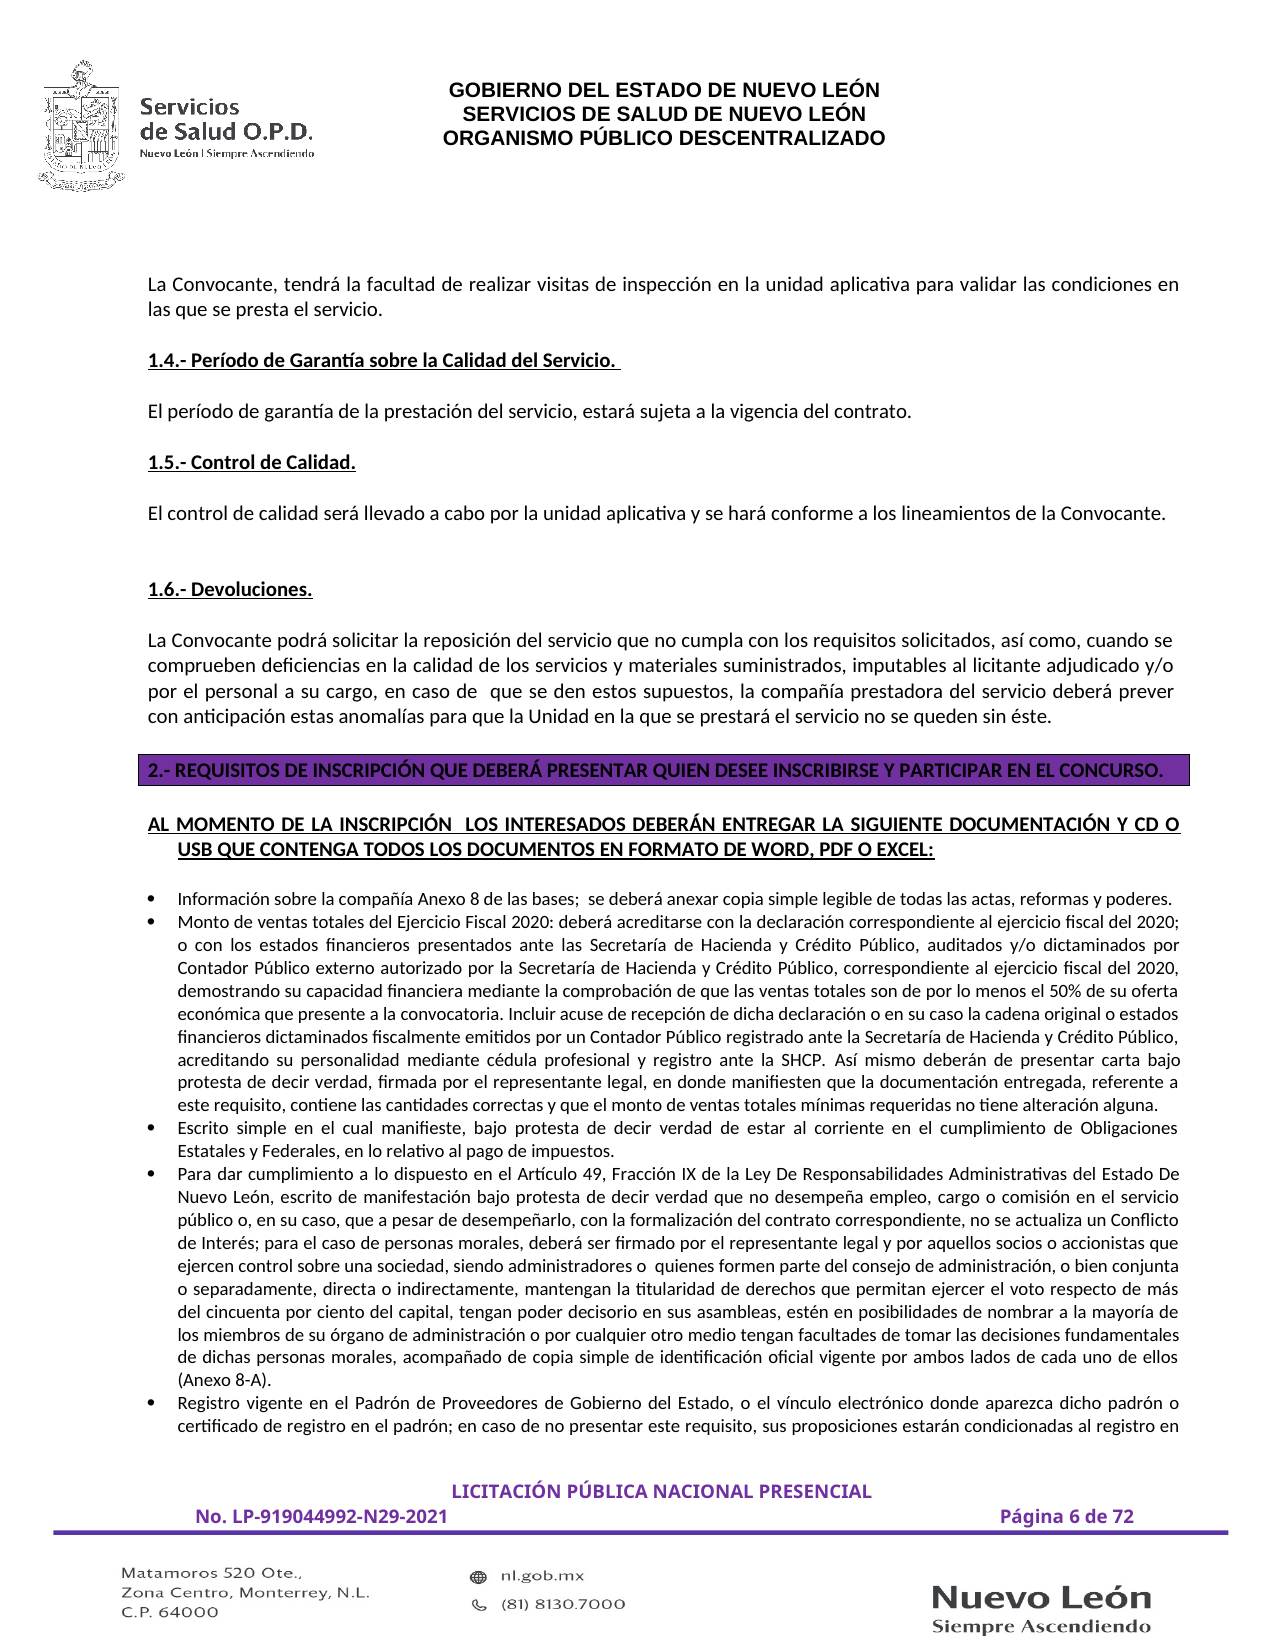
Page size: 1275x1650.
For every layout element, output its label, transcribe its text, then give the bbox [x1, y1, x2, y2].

text AL MOMENTO DE LA INSCRIPCIÓN LOS INTERESADOS DEBERÁN ENTREGAR LA SIGUIENTE DOCUMENTACIÓN Y CD O USB QUE CONTENGA TODOS LOS DOCUMENTOS EN FORMATO DE WORD, PDF O EXCEL: [148, 811, 1181, 833]
text AL MOMENTO DE LA INSCRIPCIÓN LOS INTERESADOS DEBERÁN ENTREGAR LA SIGUIENTE DOCUMENTACIÓN Y CD O USB QUE CONTENGA TODOS LOS DOCUMENTOS EN FORMATO DE WORD, PDF O EXCEL: [148, 834, 1181, 862]
text La Convocante podrá solicitar la reposición del servicio que no cumpla con los requisitos solicitados, así como, cuando se comprueben deficiencias en la calidad de los servicios y materiales suministrados, imputables al licitante adjudicado y/o por el personal a su cargo, en caso de que se den estos supuestos, la compañía prestadora del servicio deberá prever con anticipación estas anomalías para que la Unidad en la que se prestará el servicio no se queden sin éste. [148, 627, 1176, 729]
picture [33, 49, 318, 197]
text 1.4.- Período de Garantía sobre la Calidad del Servicio. [148, 347, 1181, 373]
text 1.6.- Devoluciones. [148, 576, 1176, 602]
text El período de garantía de la prestación del servicio, estará sujeta a la vigencia del contrato. [148, 398, 1176, 424]
text 1.5.- Control de Calidad. [148, 449, 1176, 474]
list Información sobre la compañía Anexo 8 de las bases; se deberá anexar copia simple legible de todas las actas, reformas y poderes. [148, 887, 1181, 910]
text La Convocante, tendrá la facultad de realizar visitas de inspección en la unidad aplicativa para validar las condiciones en las que se presta el servicio. [148, 271, 1181, 322]
picture [48, 1526, 1229, 1643]
text 2.- REQUISITOS DE INSCRIPCIÓN QUE DEBERÁ PRESENTAR QUIEN DESEE INSCRIBIRSE Y PARTICIPAR EN EL CONCURSO. [139, 755, 1189, 785]
list Monto de ventas totales del Ejercicio Fiscal 2020: deberá acreditarse con la declaración correspondiente al ejercicio fiscal del 2020; o con los estados financieros presentados ante las Secretaría de Hacienda y Crédito Público, auditados y/o dictaminados por Contador Público externo autorizado por la Secretaría de Hacienda y Crédito Público, correspondiente al ejercicio fiscal del 2020, demostrando su capacidad financiera mediante la comprobación de que las ventas totales son de por lo menos el 50% de su oferta económica que presente a la convocatoria. Incluir acuse de recepción de dicha declaración o en su caso la cadena original o estados financieros dictaminados fiscalmente emitidos por un Contador Público registrado ante la Secretaría de Hacienda y Crédito Público, acreditando su personalidad mediante cédula profesional y registro ante la SHCP. Así mismo deberán de presentar carta bajo protesta de decir verdad, firmada por el representante legal, en donde manifiesten que la documentación entregada, referente a este requisito, contiene las cantidades correctas y que el monto de ventas totales mínimas requeridas no tiene alteración alguna. [148, 910, 1181, 1117]
text El control de calidad será llevado a cabo por la unidad aplicativa y se hará conforme a los lineamientos de la Convocante. [148, 500, 1176, 525]
list Para dar cumplimiento a lo dispuesto en el Artículo 49, Fracción IX de la Ley De Responsabilidades Administrativas del Estado De Nuevo León, escrito de manifestación bajo protesta de decir verdad que no desempeña empleo, cargo o comisión en el servicio público o, en su caso, que a pesar de desempeñarlo, con la formalización del contrato correspondiente, no se actualiza un Conflicto de Interés; para el caso de personas morales, deberá ser firmado por el representante legal y por aquellos socios o accionistas que ejercen control sobre una sociedad, siendo administradores o quienes formen parte del consejo de administración, o bien conjunta o separadamente, directa o indirectamente, mantengan la titularidad de derechos que permitan ejercer el voto respecto de más del cincuenta por ciento del capital, tengan poder decisorio en sus asambleas, estén en posibilidades de nombrar a la mayoría de los miembros de su órgano de administración o por cualquier otro medio tengan facultades de tomar las decisiones fundamentales de dichas personas morales, acompañado de copia simple de identificación oficial vigente por ambos lados de cada uno de ellos (Anexo 8-A). [148, 1162, 1181, 1392]
list Escrito simple en el cual manifieste, bajo protesta de decir verdad de estar al corriente en el cumplimiento de Obligaciones Estatales y Federales, en lo relativo al pago de impuestos. [148, 1117, 1181, 1162]
